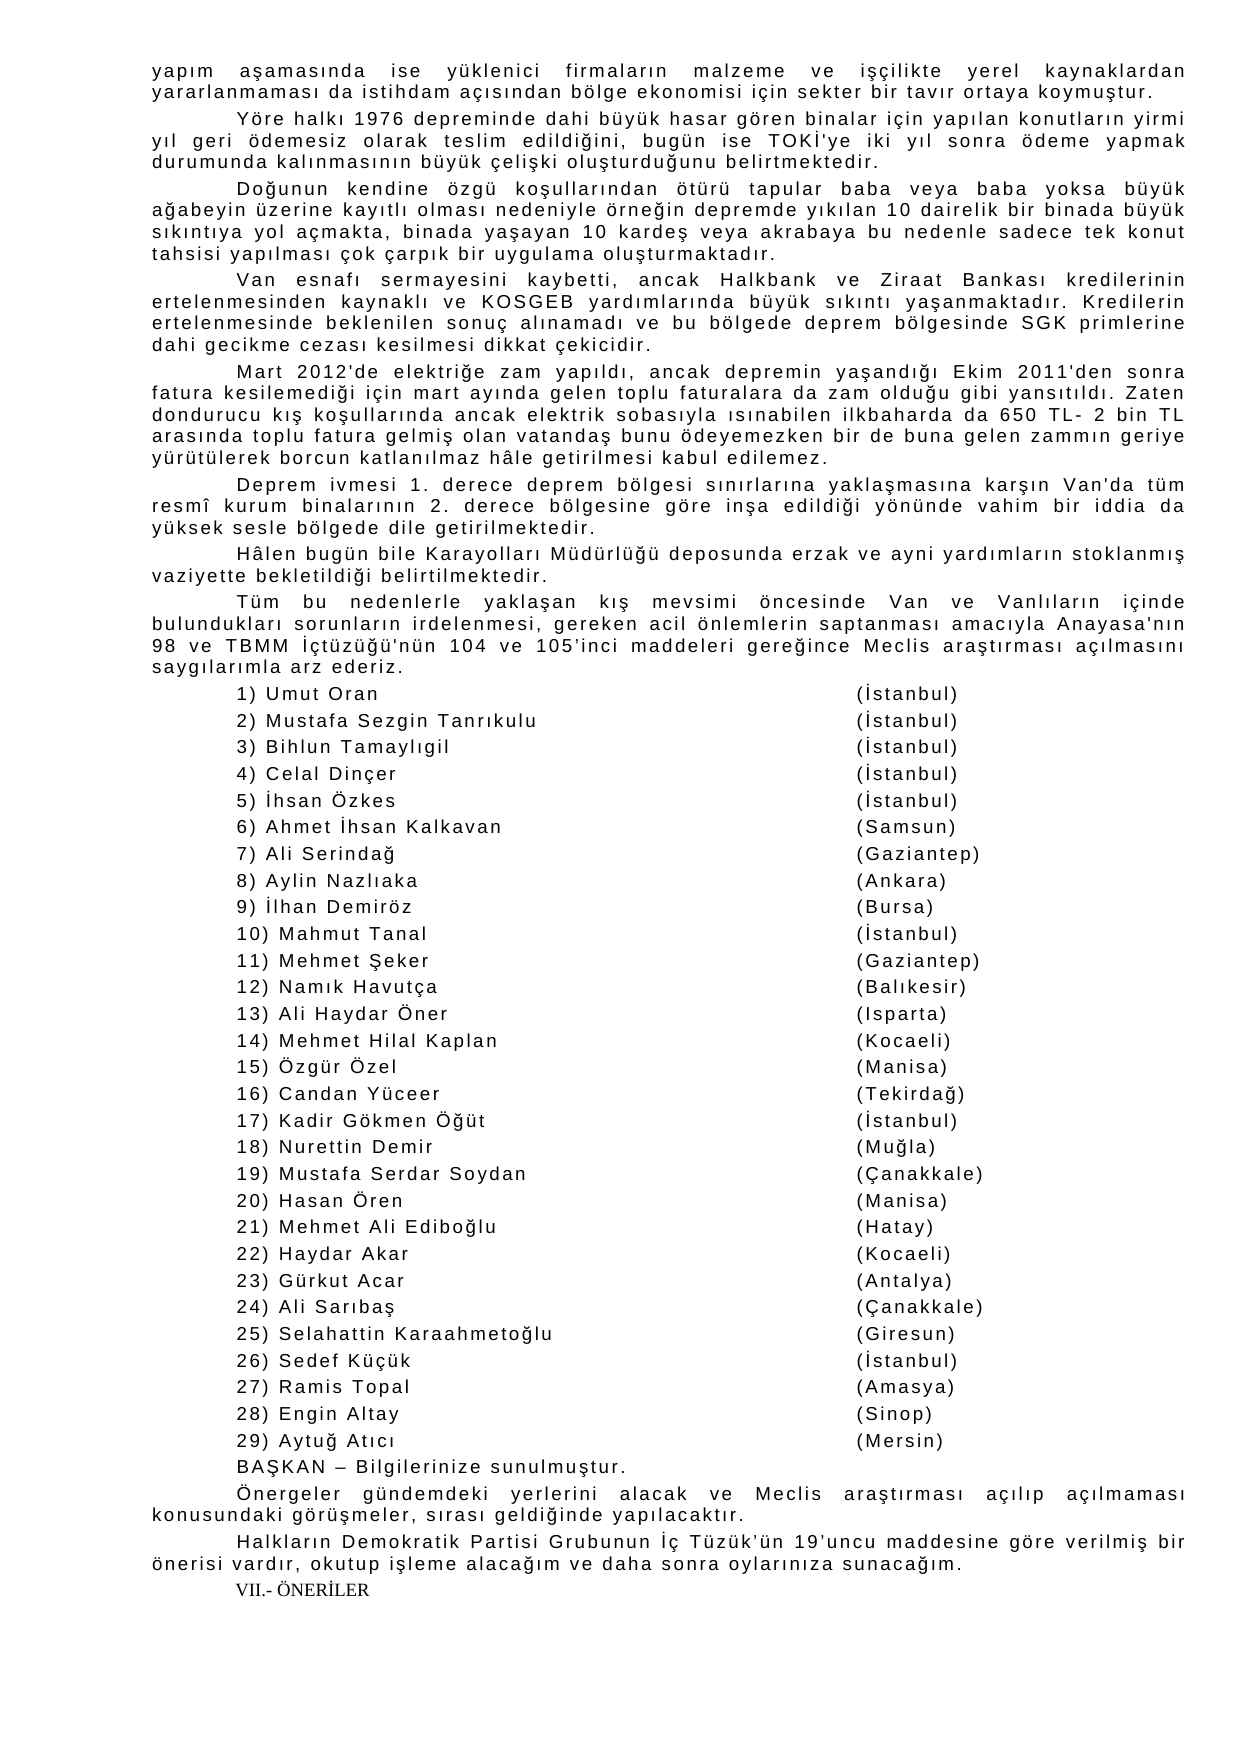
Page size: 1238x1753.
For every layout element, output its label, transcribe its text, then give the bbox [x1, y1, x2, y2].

text Halkların Demokratik Partisi Grubunun İç Tüzük’ün 19’uncu maddesine göre verilmiş bir önerisi vardır, okutup işleme alacağım ve daha sonra oylarınıza sunacağım. [152, 1531, 1186, 1574]
text Hâlen bugün bile Karayolları Müdürlüğü deposunda erzak ve ayni yardımların stoklanmış vaziyette bekletildiği belirtilmektedir. [152, 543, 1186, 586]
text 29) Aytuğ Atıcı (Mersin) [152, 1429, 1186, 1451]
text 7) Ali Serindağ (Gaziantep) [152, 843, 1186, 864]
text Doğunun kendine özgü koşullarından ötürü tapular baba veya baba yoksa büyük ağabeyin üzerine kayıtlı olması nedeniyle örneğin depremde yıkılan 10 dairelik bir binada büyük sıkıntıya yol açmakta, binada yaşayan 10 kardeş veya akrabaya bu nedenle sadece tek konut tahsisi yapılması çok çarpık bir uygulama oluşturmaktadır. [152, 178, 1186, 264]
text 18) Nurettin Demir (Muğla) [152, 1136, 1186, 1158]
text Önergeler gündemdeki yerlerini alacak ve Meclis araştırması açılıp açılmaması konusundaki görüşmeler, sırası geldiğinde yapılacaktır. [152, 1483, 1186, 1526]
text 2) Mustafa Sezgin Tanrıkulu (İstanbul) [152, 709, 1186, 731]
text 23) Gürkut Acar (Antalya) [152, 1269, 1186, 1291]
text 28) Engin Altay (Sinop) [152, 1403, 1186, 1424]
text 25) Selahattin Karaahmetoğlu (Giresun) [152, 1323, 1186, 1344]
text 17) Kadir Gökmen Öğüt (İstanbul) [152, 1109, 1186, 1131]
text 16) Candan Yüceer (Tekirdağ) [152, 1083, 1186, 1104]
text 20) Hasan Ören (Manisa) [152, 1189, 1186, 1211]
text VII.- ÖNERİLER [156, 1579, 1184, 1601]
text 3) Bihlun Tamaylıgil (İstanbul) [152, 736, 1186, 758]
text 11) Mehmet Şeker (Gaziantep) [152, 949, 1186, 971]
text 27) Ramis Topal (Amasya) [152, 1376, 1186, 1398]
text 12) Namık Havutça (Balıkesir) [152, 976, 1186, 998]
text 10) Mahmut Tanal (İstanbul) [152, 923, 1186, 944]
text 9) İlhan Demiröz (Bursa) [152, 896, 1186, 918]
text 21) Mehmet Ali Ediboğlu (Hatay) [152, 1216, 1186, 1238]
text 22) Haydar Akar (Kocaeli) [152, 1243, 1186, 1264]
text 8) Aylin Nazlıaka (Ankara) [152, 869, 1186, 891]
text Mart 2012'de elektriğe zam yapıldı, ancak depremin yaşandığı Ekim 2011'den sonra fatura kesilemediği için mart ayında gelen toplu faturalara da zam olduğu gibi yansıtıldı. Zaten dondurucu kış koşullarında ancak elektrik sobasıyla ısınabilen ilkbaharda da 650 TL- 2 bin TL arasında toplu fatura gelmiş olan vatandaş bunu ödeyemezken bir de buna gelen zammın geriye yürütülerek borcun katlanılmaz hâle getirilmesi kabul edilemez. [152, 360, 1186, 468]
text 6) Ahmet İhsan Kalkavan (Samsun) [152, 816, 1186, 838]
text 1) Umut Oran (İstanbul) [152, 683, 1186, 704]
text 14) Mehmet Hilal Kaplan (Kocaeli) [152, 1029, 1186, 1051]
text BAŞKAN – Bilgilerinize sunulmuştur. [152, 1456, 1186, 1478]
text 4) Celal Dinçer (İstanbul) [152, 763, 1186, 784]
text 19) Mustafa Serdar Soydan (Çanakkale) [152, 1163, 1186, 1184]
text Deprem ivmesi 1. derece deprem bölgesi sınırlarına yaklaşmasına karşın Van'da tüm resmî kurum binalarının 2. derece bölgesine göre inşa edildiği yönünde vahim bir iddia da yüksek sesle bölgede dile getirilmektedir. [152, 473, 1186, 538]
text Van esnafı sermayesini kaybetti, ancak Halkbank ve Ziraat Bankası kredilerinin ertelenmesinden kaynaklı ve KOSGEB yardımlarında büyük sıkıntı yaşanmaktadır. Kredilerin ertelenmesinde beklenilen sonuç alınamadı ve bu bölgede deprem bölgesinde SGK primlerine dahi gecikme cezası kesilmesi dikkat çekicidir. [152, 269, 1186, 355]
text 5) İhsan Özkes (İstanbul) [152, 789, 1186, 811]
text Tüm bu nedenlerle yaklaşan kış mevsimi öncesinde Van ve Vanlıların içinde bulundukları sorunların irdelenmesi, gereken acil önlemlerin saptanması amacıyla Anayasa'nın 98 ve TBMM İçtüzüğü'nün 104 ve 105’inci maddeleri gereğince Meclis araştırması açılmasını saygılarımla arz ederiz. [152, 591, 1186, 678]
text 24) Ali Sarıbaş (Çanakkale) [152, 1296, 1186, 1318]
text 13) Ali Haydar Öner (Isparta) [152, 1003, 1186, 1024]
text Yöre halkı 1976 depreminde dahi büyük hasar gören binalar için yapılan konutların yirmi yıl geri ödemesiz olarak teslim edildiğini, bugün ise TOKİ'ye iki yıl sonra ödeme yapmak durumunda kalınmasının büyük çelişki oluşturduğunu belirtmektedir. [152, 108, 1186, 173]
text 15) Özgür Özel (Manisa) [152, 1056, 1186, 1078]
text 26) Sedef Küçük (İstanbul) [152, 1349, 1186, 1371]
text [152, 60, 1186, 103]
